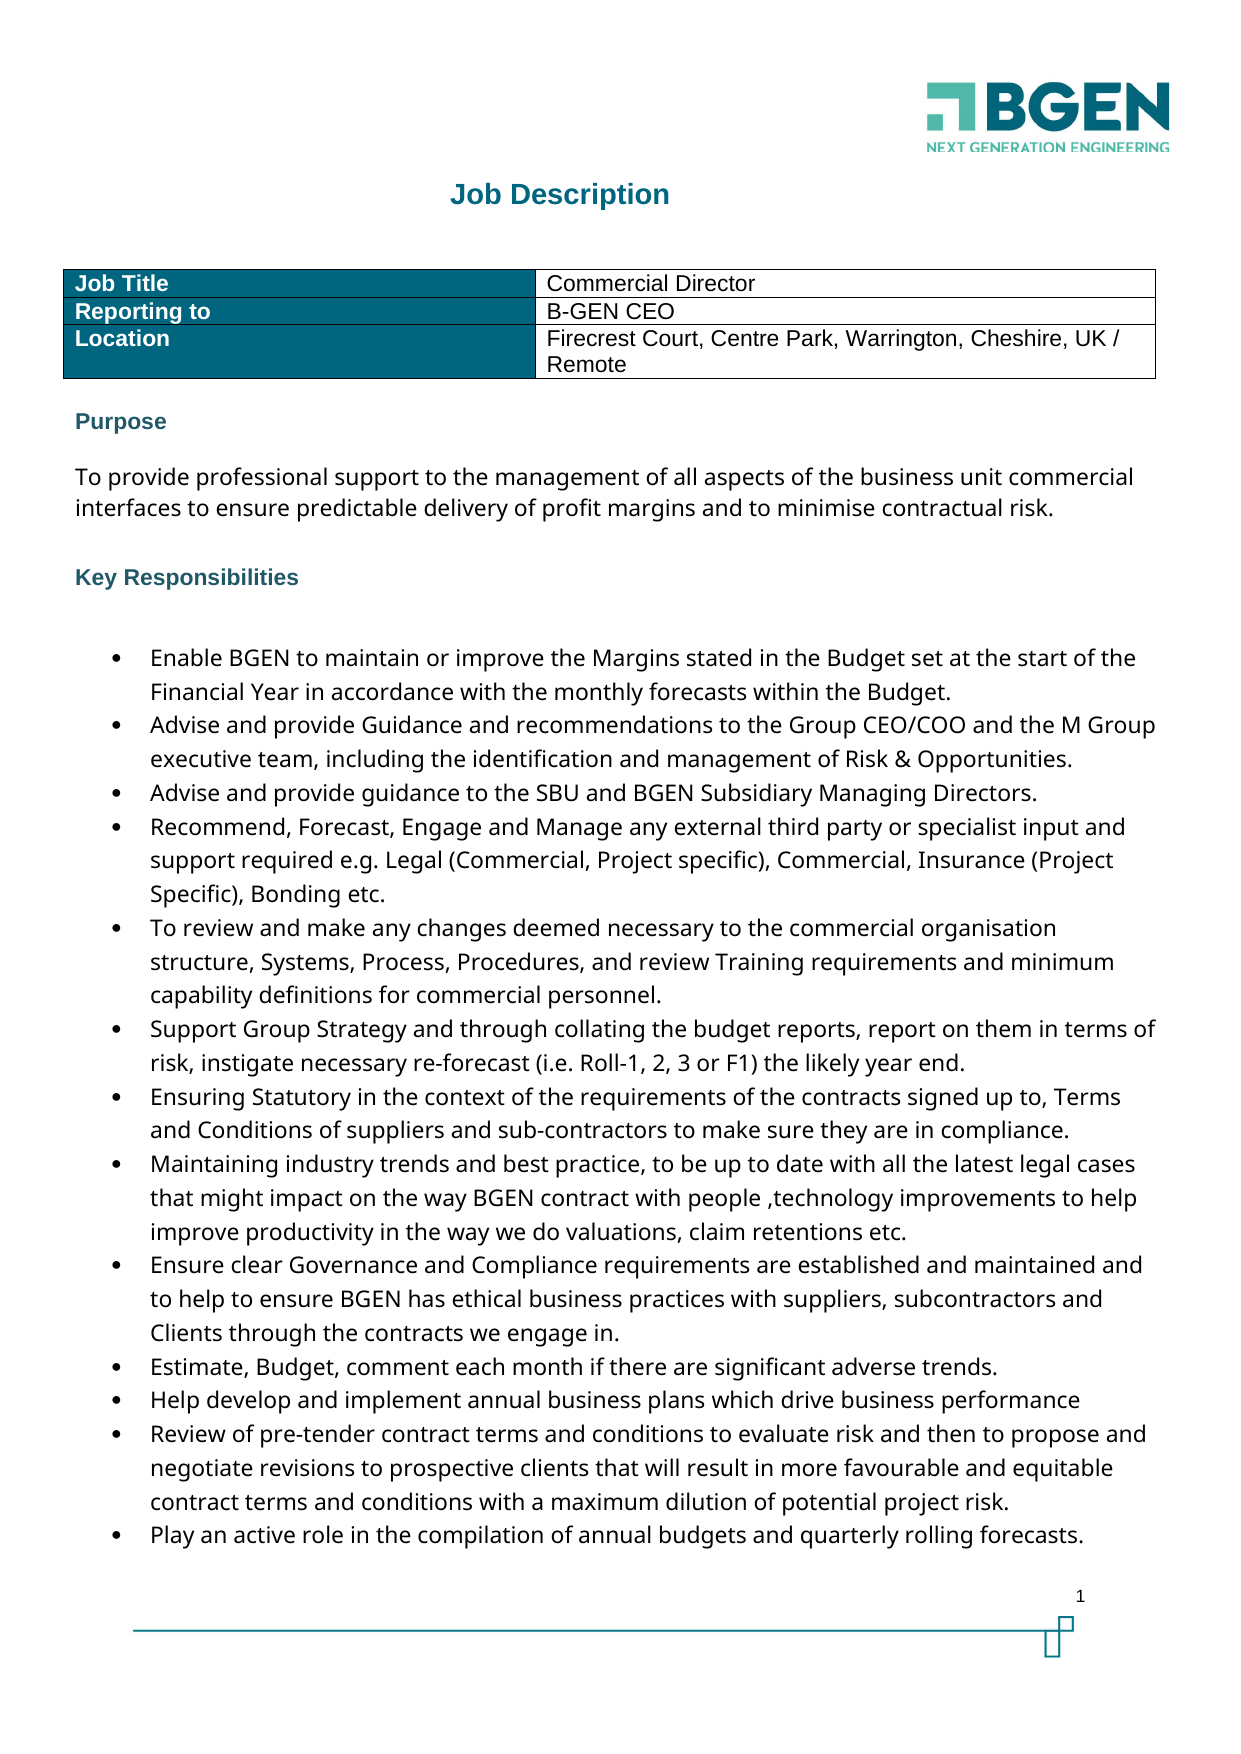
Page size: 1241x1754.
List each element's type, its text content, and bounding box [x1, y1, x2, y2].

list To review and make any changes deemed necessary to the commercial organisation structure, Systems, Process, Procedures, and review Training requirements and minimum capability definitions for commercial personnel. [112, 912, 1165, 1011]
list Ensure clear Governance and Compliance requirements are established and maintained and to help to ensure BGEN has ethical business practices with suppliers, subcontractors and Clients through the contracts we engage in. [112, 1249, 1165, 1348]
text To provide professional support to the management of all aspects of the business unit commercial interfaces to ensure predictable delivery of profit margins and to minimise contractual risk. [75, 461, 1165, 523]
list Ensuring Statutory in the context of the requirements of the contracts signed up to, Terms and Conditions of suppliers and sub-contractors to make sure they are in compliance. [112, 1081, 1165, 1146]
table_header Commercial Director [536, 270, 1155, 297]
list Help develop and implement annual business plans which drive business performance [112, 1384, 1165, 1416]
list Advise and provide guidance to the SBU and BGEN Subsidiary Managing Directors. [112, 777, 1165, 808]
list Play an active role in the compilation of annual budgets and quarterly rolling forecasts. [112, 1519, 1165, 1551]
list Recommend, Forecast, Engage and Manage any external third party or specialist input and support required e.g. Legal (Commercial, Project specific), Commercial, Insurance (Project Specific), Bonding etc. [112, 811, 1165, 909]
title Job Description [387, 177, 1165, 210]
list Advise and provide Guidance and recommendations to the Group CEO/COO and the M Group executive team, including the identification and management of Risk & Opportunities. [112, 709, 1165, 774]
table_header Job Title [64, 270, 535, 297]
text Key Responsibilities [75, 564, 1165, 591]
list Maintaining industry trends and best practice, to be up to date with all the latest legal cases that might impact on the way BGEN contract with people ,technology improvements to help improve productivity in the way we do valuations, claim retentions etc. [112, 1148, 1165, 1247]
text Purpose [75, 408, 1165, 434]
list Enable BGEN to maintain or improve the Margins stated in the Budget set at the start of the Financial Year in accordance with the monthly forecasts within the Budget. [112, 642, 1165, 707]
table_cell B-GEN CEO [536, 298, 1155, 324]
table_cell Firecrest Court, Centre Park, Warrington, Cheshire, UK / Remote [536, 325, 1155, 378]
list Estimate, Budget, comment each month if there are significant adverse trends. [112, 1351, 1165, 1382]
picture [129, 1616, 1078, 1709]
table_cell Reporting to [64, 298, 535, 324]
list Support Group Strategy and through collating the budget reports, report on them in terms of risk, instigate necessary re-forecast (i.e. Roll-1, 2, 3 or F1) the likely year end. [112, 1013, 1165, 1078]
list Review of pre-tender contract terms and conditions to evaluate risk and then to propose and negotiate revisions to prospective clients that will result in more favourable and equitable contract terms and conditions with a maximum dilution of potential project risk. [112, 1418, 1165, 1517]
table_cell Location [64, 325, 535, 378]
